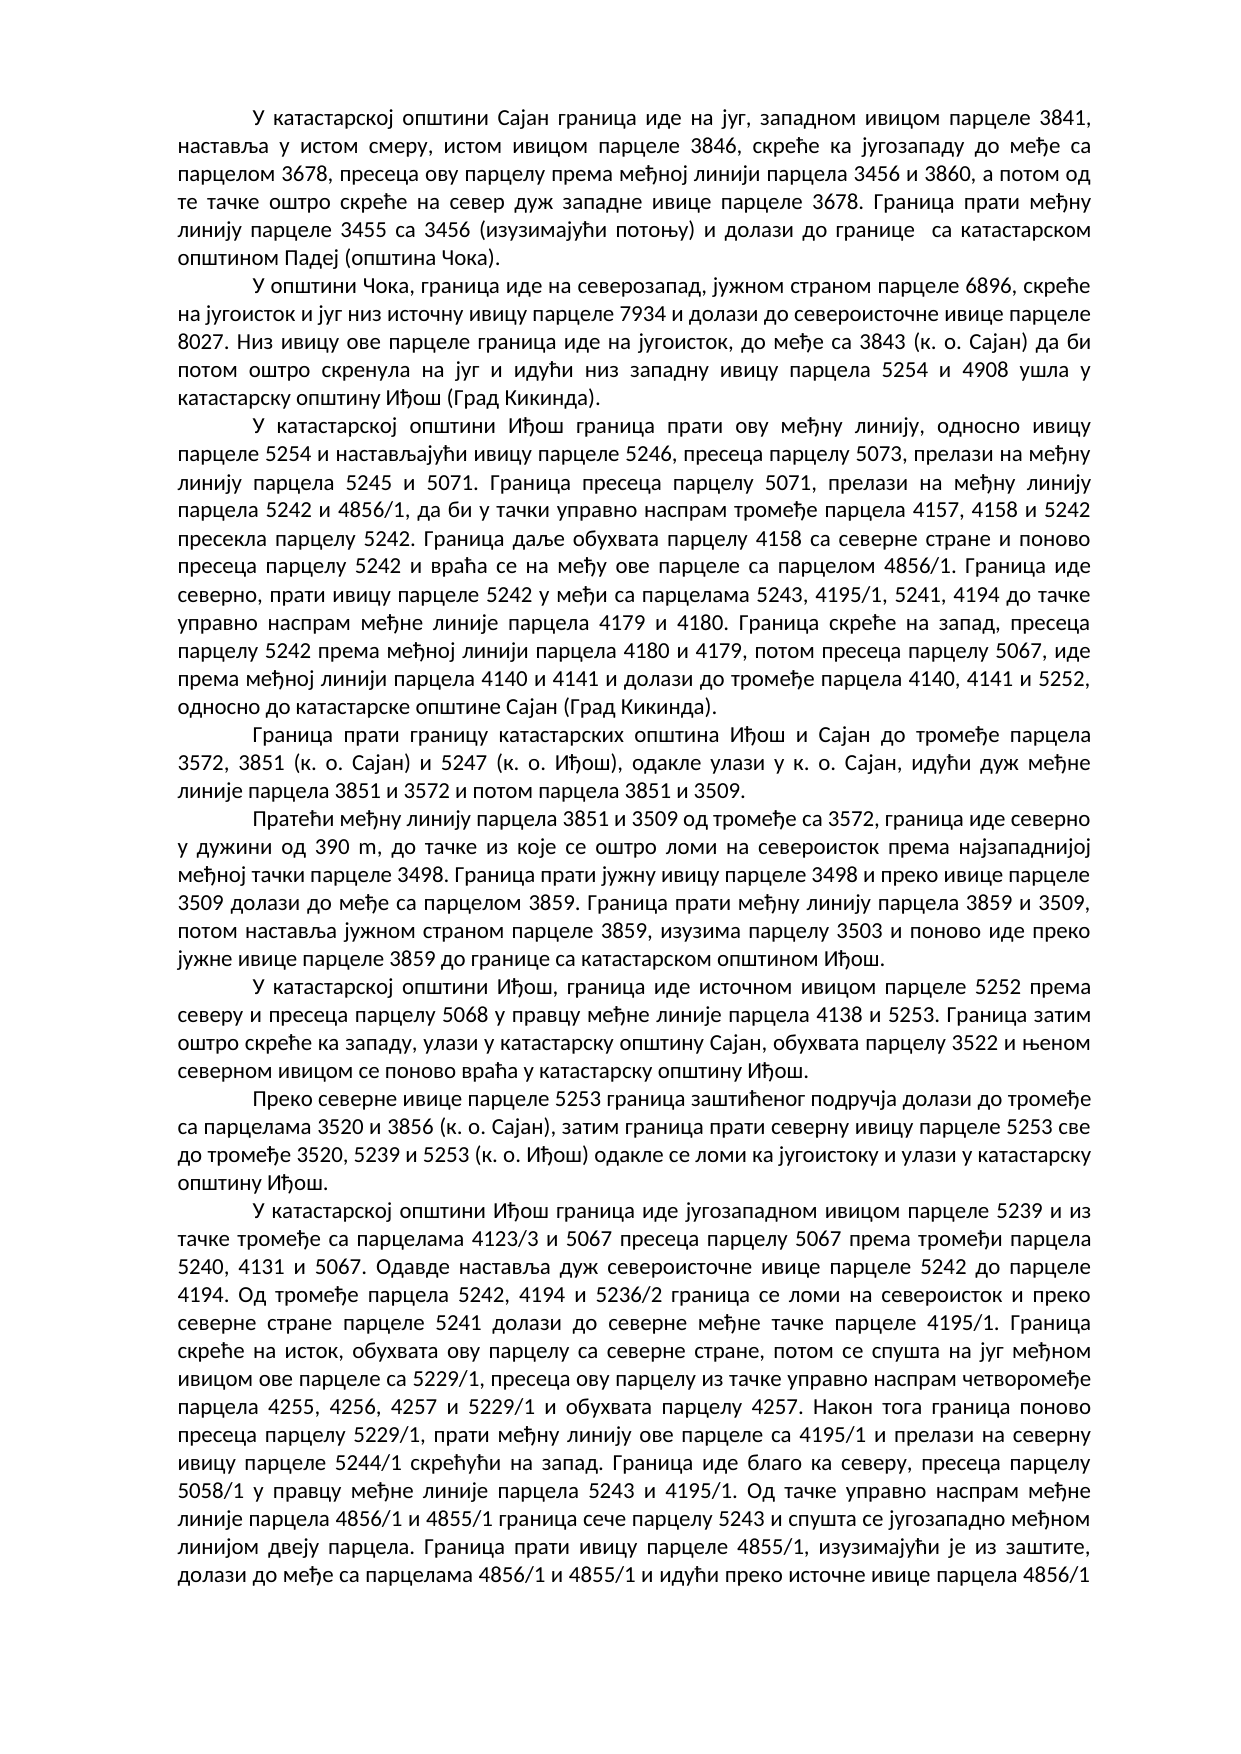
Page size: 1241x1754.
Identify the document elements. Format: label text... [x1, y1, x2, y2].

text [177, 1196, 1092, 1588]
text У катастарској општини Иђош граница прати ову међну линију, односно ивицу парцеле 5254 и настављајући ивицу парцеле 5246, пресеца парцелу 5073, прелази на међну линију парцела 5245 и 5071. Граница пресеца парцелу 5071, прелази на међну линију парцела 5242 и 4856/1, да би у тачки управно наспрам тромеђе парцела 4157, 4158 и 5242 пресекла парцелу 5242. Граница даље обухвата парцелу 4158 са северне стране и поново пресеца парцелу 5242 и враћа се на међу ове парцеле са парцелом 4856/1. Граница иде северно, прати ивицу парцеле 5242 у међи са парцелама 5243, 4195/1, 5241, 4194 до тачке управно наспрам међне линије парцела 4179 и 4180. Граница скреће на запад, пресеца парцелу 5242 према међној линији парцела 4180 и 4179, потом пресеца парцелу 5067, иде према међној линији парцела 4140 и 4141 и долази до тромеђе парцела 4140, 4141 и 5252, односно до катастарске општине Сајан (Град Кикинда). [177, 412, 1092, 720]
text У општини Чока, граница иде на северозапад, јужном страном парцеле 6896, скреће на југоисток и југ низ источну ивицу парцеле 7934 и долази до североисточне ивице парцеле 8027. Низ ивицу ове парцеле граница иде на југоисток, до међе са 3843 (к. о. Сајан) да би потом оштро скренула на југ и идући низ западну ивицу парцела 5254 и 4908 ушла у катастарску општину Иђош (Град Кикинда). [177, 271, 1092, 412]
text Пратећи међну линију парцела 3851 и 3509 од тромеђе са 3572, граница иде северно у дужини од 390 m, до тачке из које се оштро ломи на североисток према најзападнијој међној тачки парцеле 3498. Граница прати јужну ивицу парцеле 3498 и преко ивице парцеле 3509 долази до међе са парцелом 3859. Граница прати међну линију парцела 3859 и 3509, потом наставља јужном страном парцеле 3859, изузима парцелу 3503 и поново иде преко јужне ивице парцеле 3859 до границе са катастарском општином Иђош. [177, 804, 1092, 972]
text У катастарској општини Сајан граница иде на југ, западном ивицом парцеле 3841, наставља у истом смеру, истом ивицом парцеле 3846, скреће ка југозападу до међе са парцелом 3678, пресеца ову парцелу према међној линији парцела 3456 и 3860, а потом од те тачке оштро скреће на север дуж западне ивице парцеле 3678. Граница прати међну линију парцеле 3455 са 3456 (изузимајући потоњу) и долази до границе са катастарском општином Падеј (општина Чока). [177, 103, 1092, 271]
text Граница прати границу катастарских општина Иђош и Сајан до тромеђе парцела 3572, 3851 (к. о. Сајан) и 5247 (к. о. Иђош), одакле улази у к. о. Сајан, идући дуж међне линије парцела 3851 и 3572 и потом парцела 3851 и 3509. [177, 720, 1092, 804]
text У катастарској општини Иђош, граница иде источном ивицом парцеле 5252 према северу и пресеца парцелу 5068 у правцу међне линије парцела 4138 и 5253. Граница затим оштро скреће ка западу, улази у катастарску општину Сајан, обухвата парцелу 3522 и њеном северном ивицом се поново враћа у катастарску општину Иђош. [177, 972, 1092, 1084]
text Преко северне ивице парцеле 5253 граница заштићеног подручја долази до тромеђе са парцелама 3520 и 3856 (к. о. Сајан), затим граница прати северну ивицу парцеле 5253 све до тромеђе 3520, 5239 и 5253 (к. о. Иђош) одакле се ломи ка југоистоку и улази у катастарску општину Иђош. [177, 1084, 1092, 1196]
